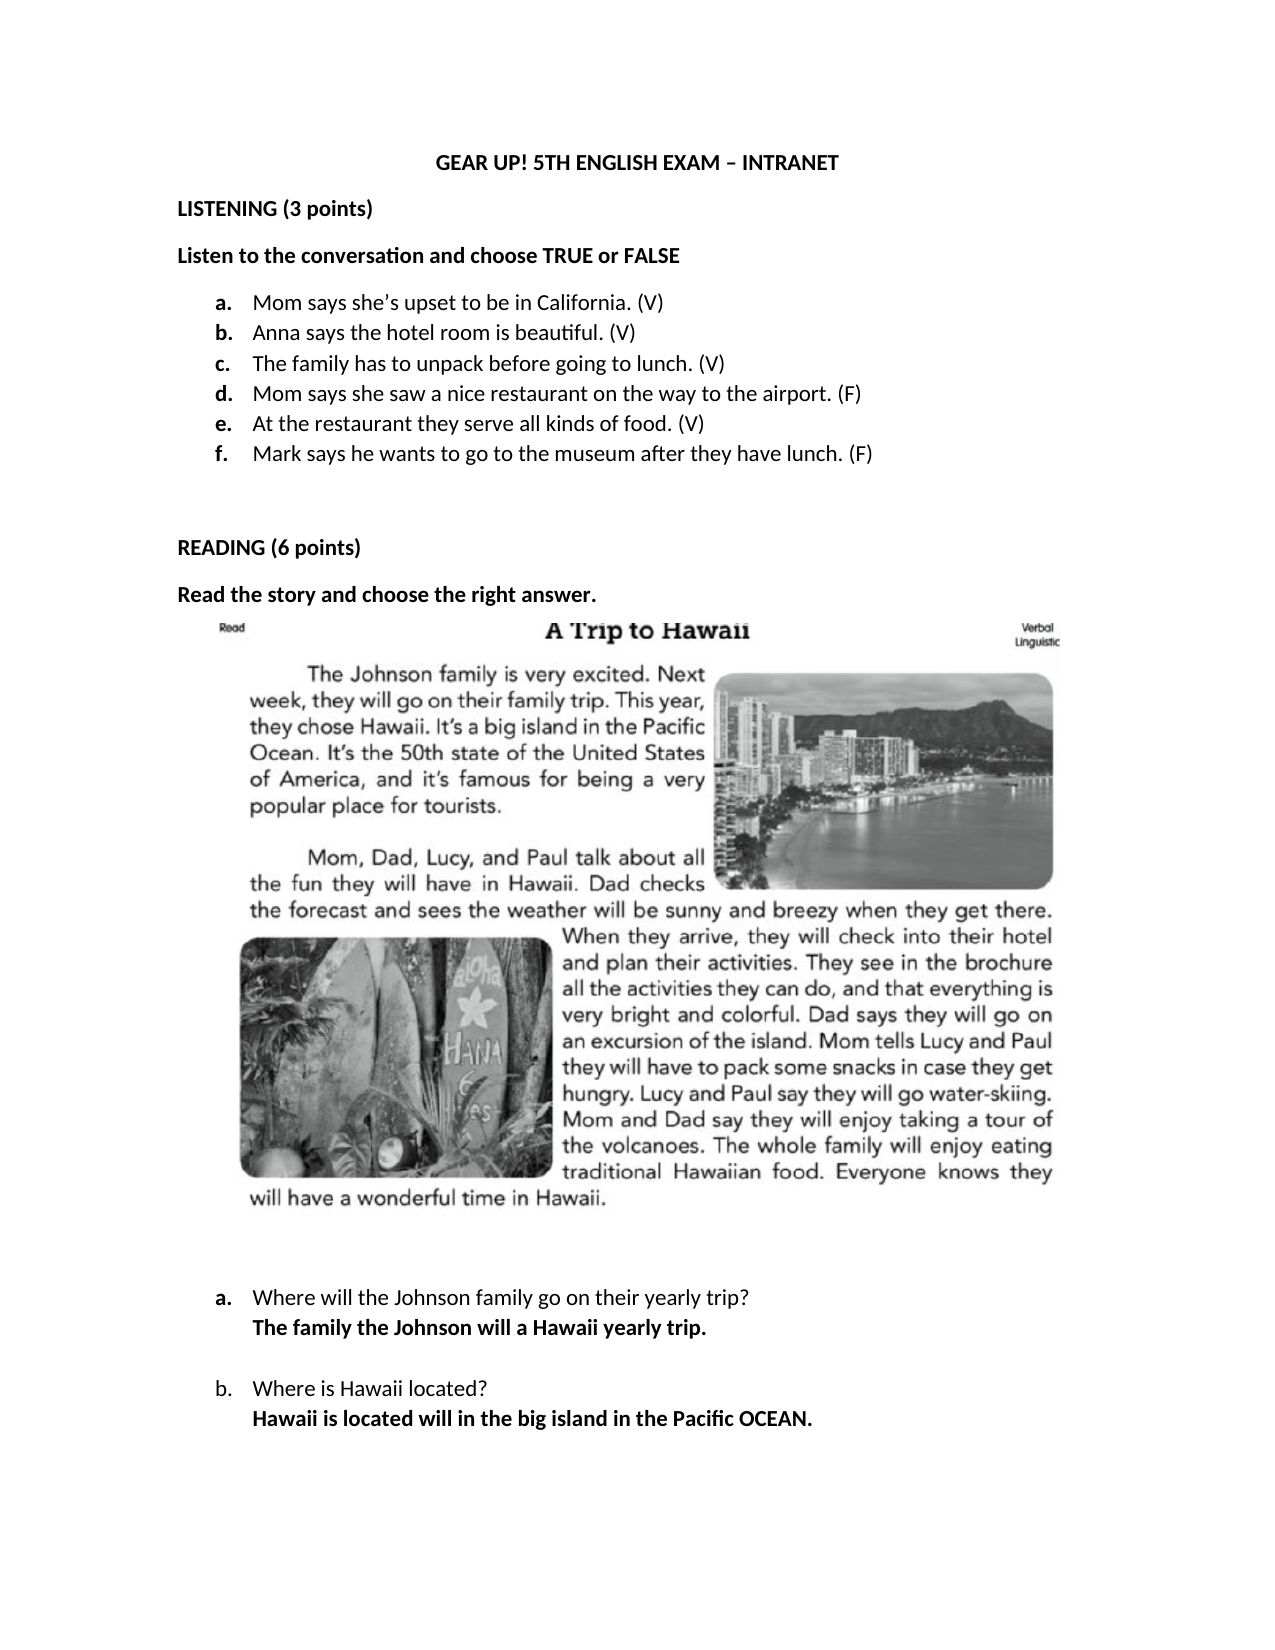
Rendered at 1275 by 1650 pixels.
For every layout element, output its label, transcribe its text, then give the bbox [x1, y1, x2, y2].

list The family has to unpack before going to lunch. (V) [215, 349, 1098, 377]
list Hawaii is located will in the big island in the Pacific OCEAN. [252, 1404, 1098, 1432]
list Where will the Johnson family go on their yearly trip? [215, 1283, 1098, 1311]
list At the restaurant they serve all kinds of food. (V) [215, 409, 1098, 437]
list Anna says the hotel room is beautiful. (V) [215, 318, 1098, 346]
text Listen to the conversation and choose TRUE or FALSE [177, 241, 1098, 269]
text GEAR UP! 5TH ENGLISH EXAM – INTRANET [177, 148, 1098, 176]
list Mark says he wants to go to the museum after they have lunch. (F) [215, 439, 1098, 467]
picture [219, 623, 1060, 1216]
list Mom says she saw a nice restaurant on the way to the airport. (F) [215, 379, 1098, 407]
list Mom says she’s upset to be in California. (V) [215, 288, 1098, 316]
list Where is Hawaii located? [215, 1374, 1098, 1402]
list The family the Johnson will a Hawaii yearly trip. [252, 1313, 1098, 1341]
text LISTENING (3 points) [177, 194, 1098, 222]
text Read the story and choose the right answer. [177, 580, 1098, 608]
text READING (6 points) [177, 533, 1098, 561]
